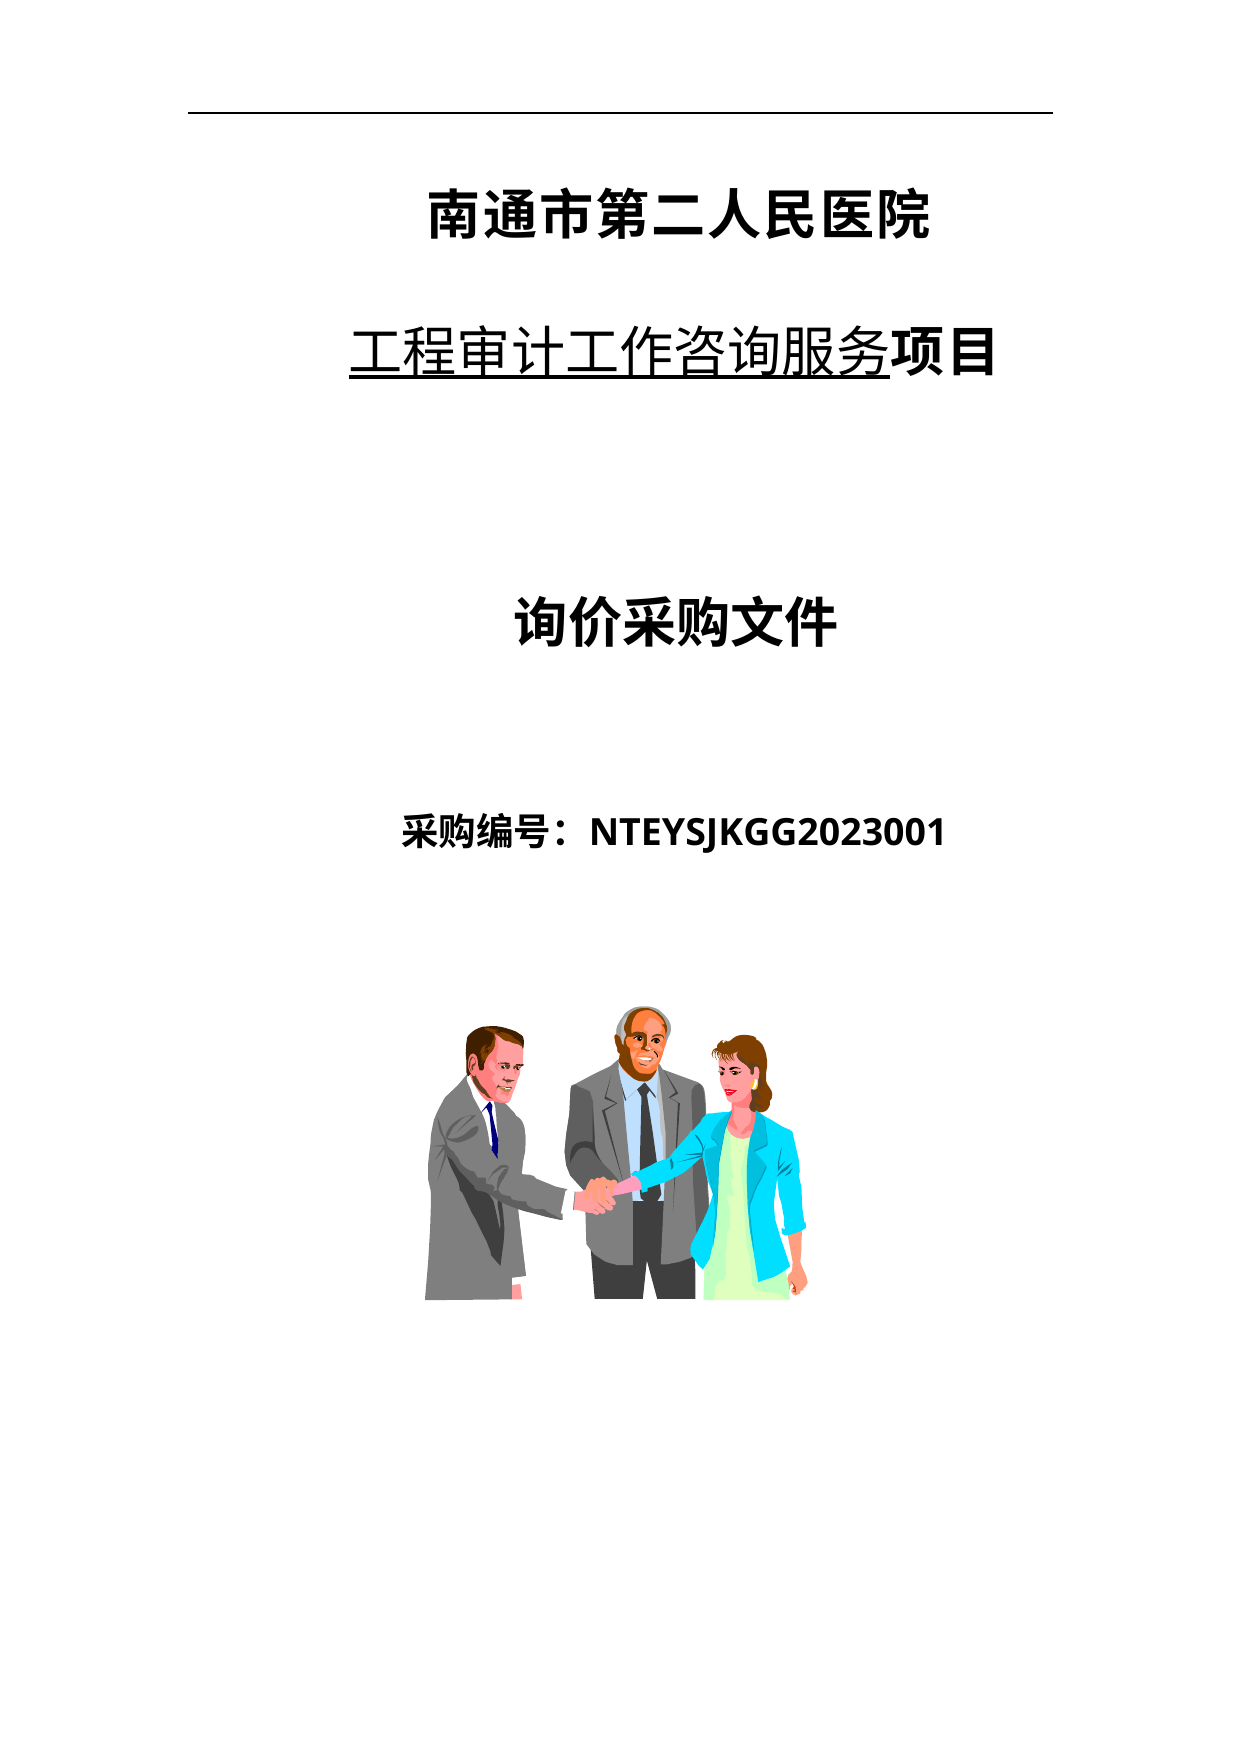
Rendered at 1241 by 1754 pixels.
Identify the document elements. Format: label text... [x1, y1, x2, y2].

picture [676, 1159, 687, 1163]
text 工程审计工作咨询服务项目 [187, 299, 1053, 396]
subtitle 采购编号：NTEYSJKGG2023001 [187, 797, 1053, 862]
text 南通市第二人民医院 [187, 162, 1053, 259]
subtitle 询价采购文件 [187, 570, 1053, 667]
